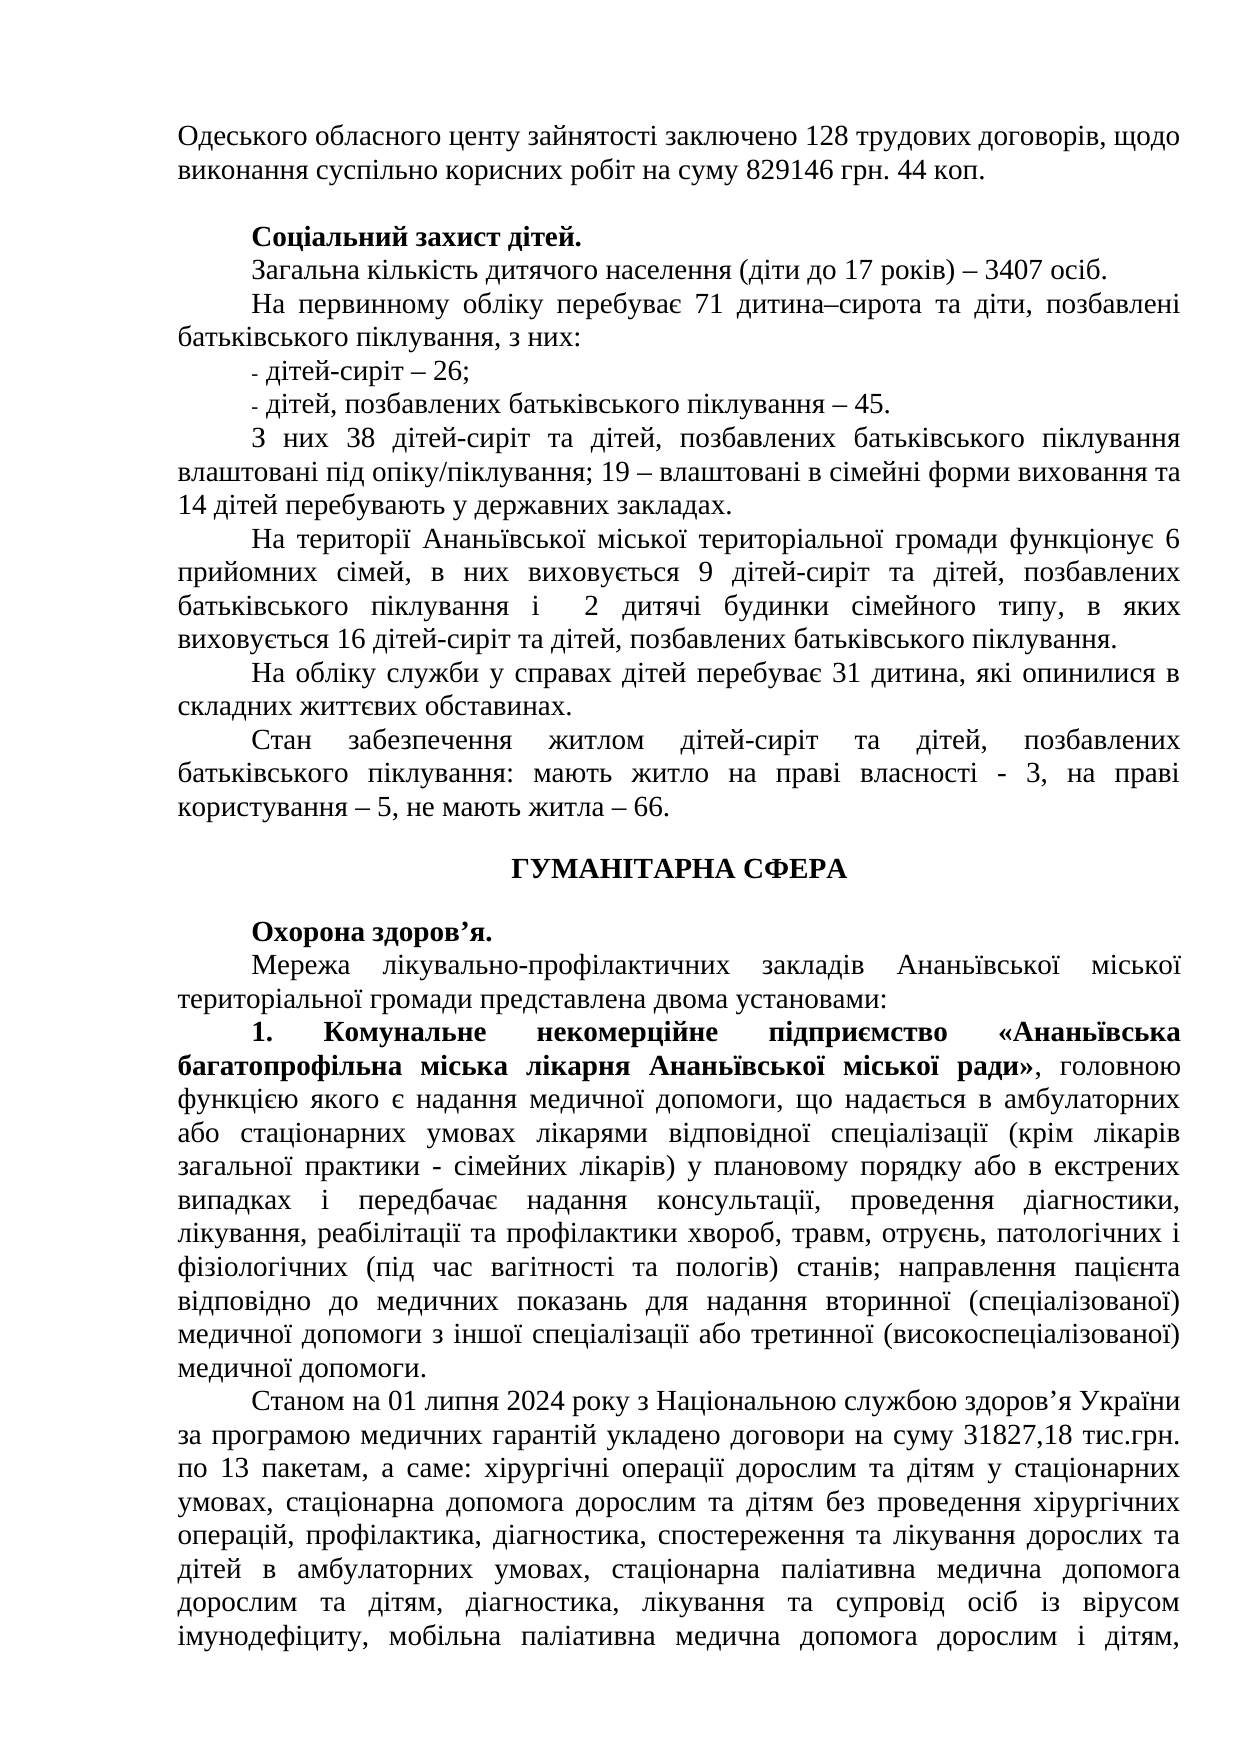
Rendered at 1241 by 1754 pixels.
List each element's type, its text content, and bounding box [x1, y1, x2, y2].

list дітей-сиріт – 26; [177, 353, 1181, 387]
text На території Ананьївської міської територіальної громади функціонує 6 прийомних сімей, в них виховується 9 дітей-сиріт та дітей, позбавлених батьківського піклування і 2 дитячі будинки сімейного типу, в яких виховується 16 дітей-сиріт та дітей, позбавлених батьківського піклування. [177, 521, 1181, 655]
text Мережа лікувально-профілактичних закладів Ананьївської міської територіальної громади представлена двома установами: [177, 947, 1181, 1014]
text Охорона здоров’я. [177, 914, 1181, 947]
text З них 38 дітей-сиріт та дітей, позбавлених батьківського піклування влаштовані під опіку/піклування; 19 – влаштовані в сімейні форми виховання та 14 дітей перебувають у державних закладах. [177, 420, 1181, 521]
list дітей, позбавлених батьківського піклування – 45. [177, 387, 1181, 420]
text На обліку служби у справах дітей перебуває 31 дитина, які опинилися в складних життєвих обставинах. [177, 655, 1181, 722]
text Соціальний захист дітей. [177, 219, 1181, 252]
text 1. Комунальне некомерційне підприємство «Ананьївська багатопрофільна міська лікарня Ананьївської міської ради», головною функцією якого є надання медичної допомоги, що надається в амбулаторних або стаціонарних умовах лікарями відповідної спеціалізації (крім лікарів загальної практики - сімейних лікарів) у плановому порядку або в екстрених випадках і передбачає надання консультації, проведення діагностики, лікування, реабілітації та профілактики хвороб, травм, отруєнь, патологічних і фізіологічних (під час вагітності та пологів) станів; направлення пацієнта відповідно до медичних показань для надання вторинної (спеціалізованої) медичної допомоги з іншої спеціалізації або третинної (високоспеціалізованої) медичної допомоги. [177, 1014, 1181, 1383]
text ГУМАНІТАРНА СФЕРА [177, 851, 1181, 885]
text На первинному обліку перебуває 71 дитина–сирота та діти, позбавлені батьківського піклування, з них: [177, 286, 1181, 353]
text Загальна кількість дитячого населення (діти до 17 років) – 3407 осіб. [177, 252, 1181, 286]
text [177, 1383, 1181, 1652]
text Стан забезпечення житлом дітей-сиріт та дітей, позбавлених батьківського піклування: мають житло на праві власності - 3, на праві користування – 5, не мають житла – 66. [177, 722, 1181, 823]
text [177, 118, 1181, 185]
